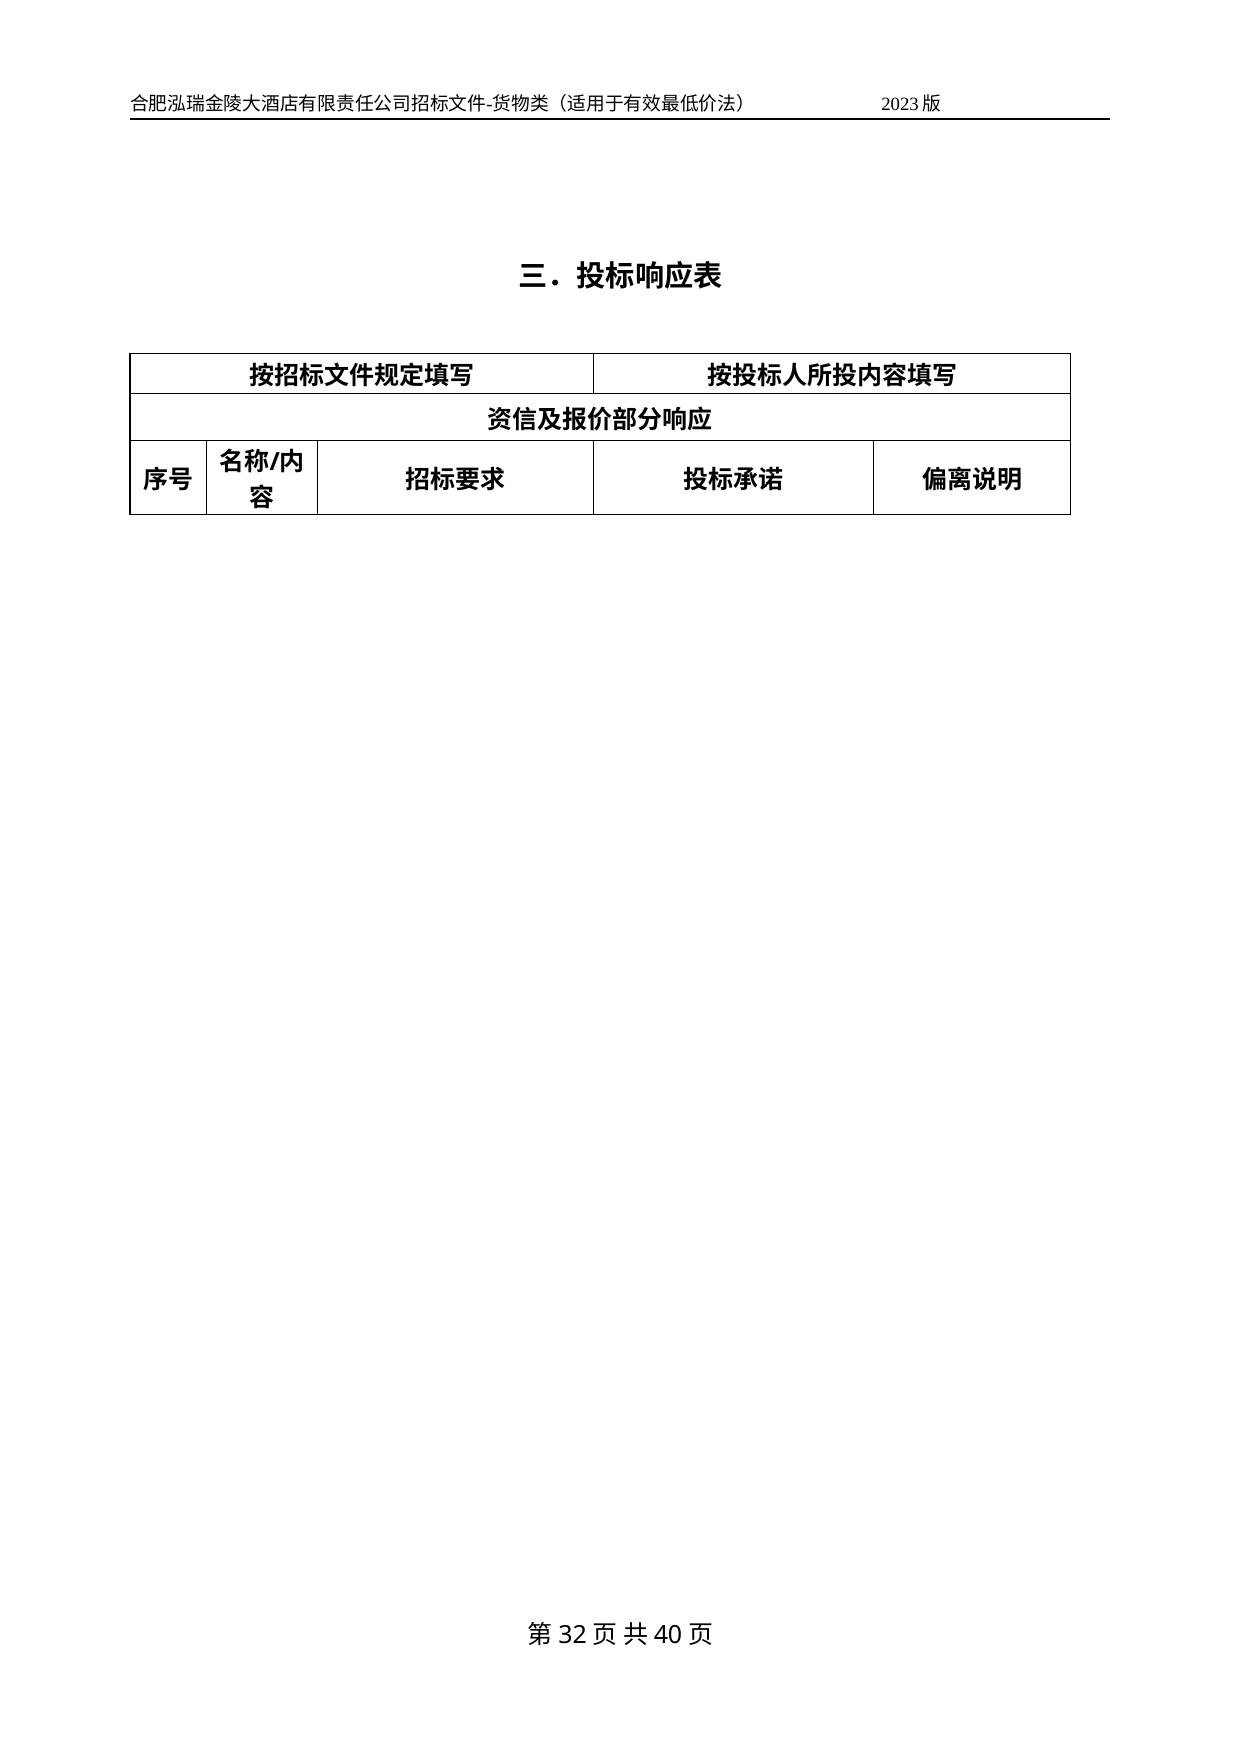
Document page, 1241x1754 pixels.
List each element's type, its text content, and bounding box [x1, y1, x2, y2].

table_cell 投标承诺 [594, 441, 873, 514]
subtitle 三．投标响应表 [130, 253, 1110, 295]
table_cell 招标要求 [318, 441, 593, 514]
table_header 按投标人所投内容填写 [594, 354, 1070, 393]
table_cell 偏离说明 [874, 441, 1070, 514]
table_cell 名称/内容 [207, 441, 317, 514]
table_cell 序号 [131, 441, 206, 514]
table_cell 资信及报价部分响应 [131, 394, 1070, 440]
table_header 按招标文件规定填写 [131, 354, 593, 393]
